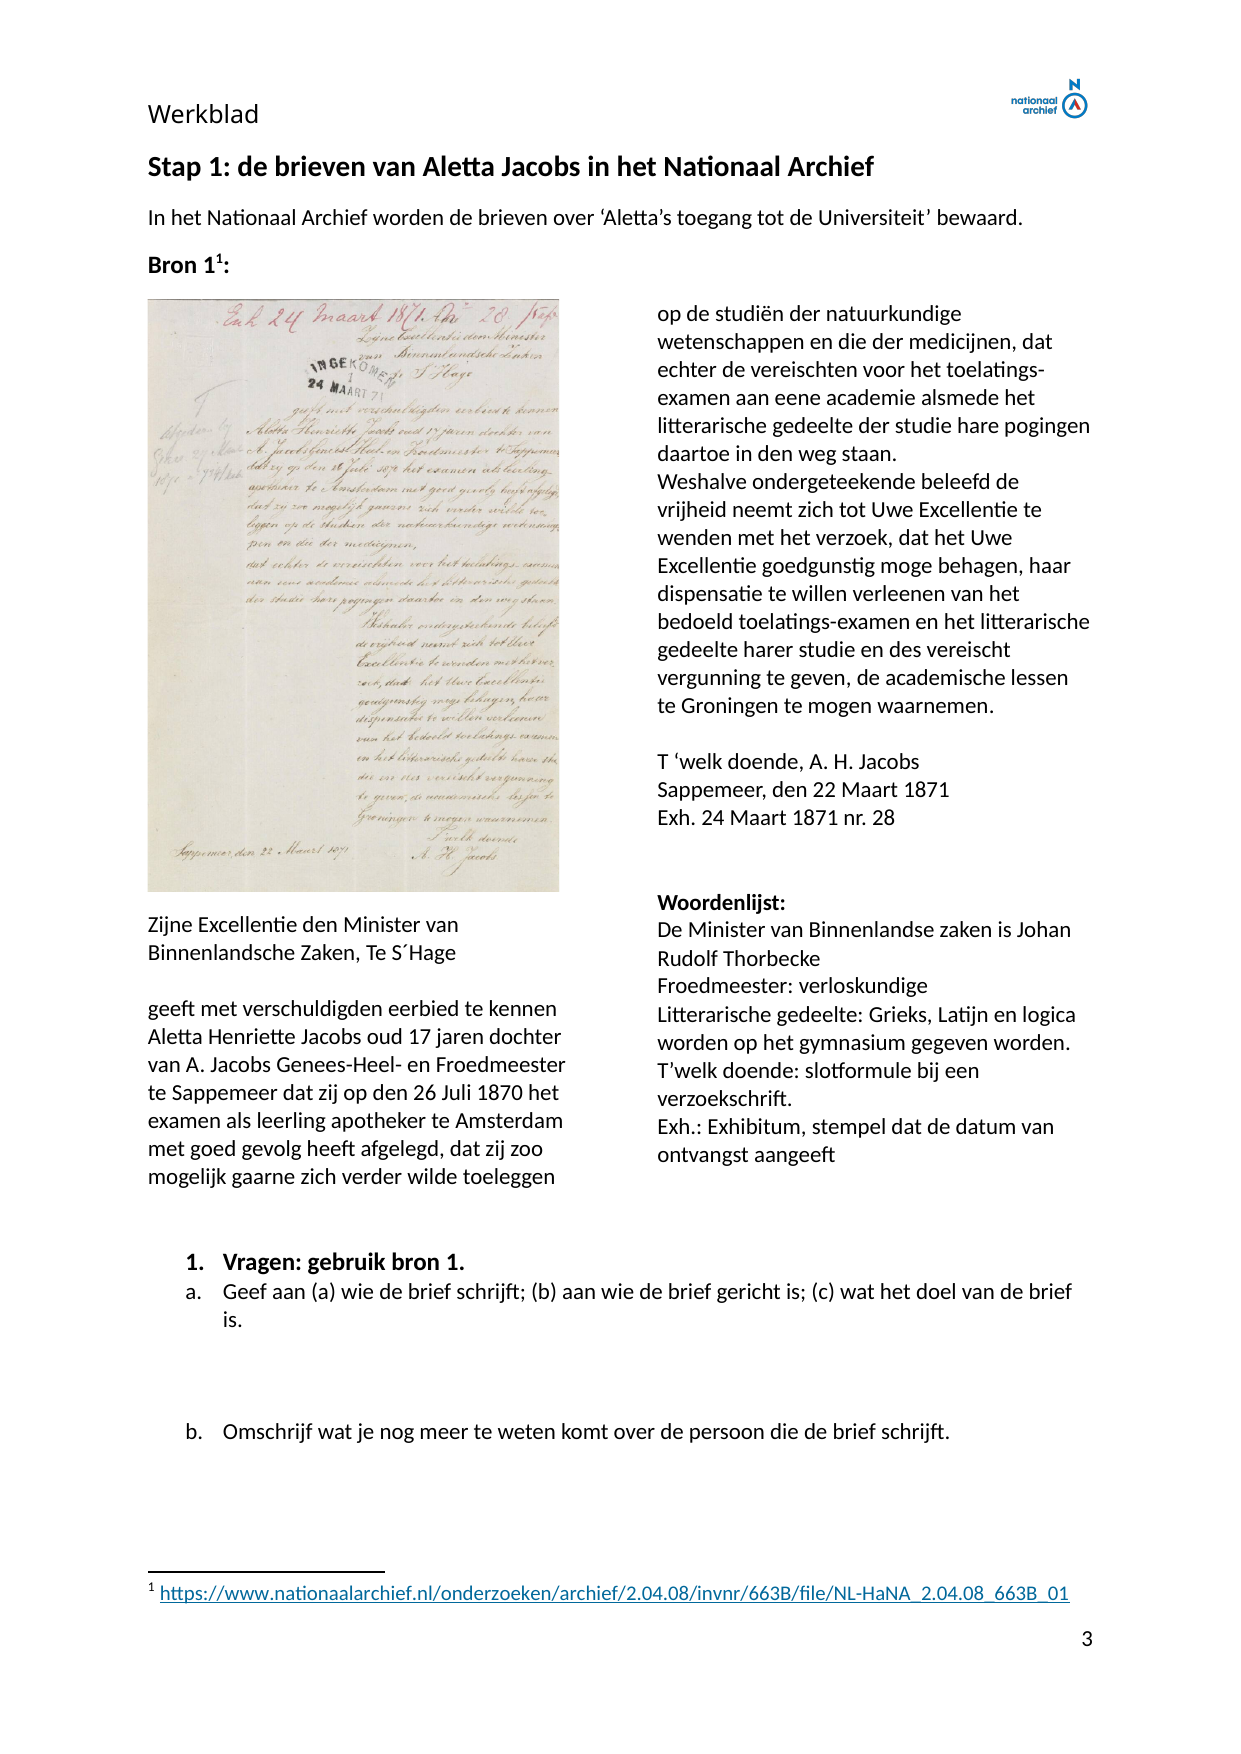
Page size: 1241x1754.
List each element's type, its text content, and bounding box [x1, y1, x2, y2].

text Weshalve ondergeteekende beleefd de vrijheid neemt zich tot Uwe Excellentie te wenden met het verzoek, dat het Uwe Excellentie goedgunstig moge behagen, haar dispensatie te willen verleenen van het bedoeld toelatings-examen en het litterarische gedeelte harer studie en des vereischt vergunning te geven, de academische lessen te Groningen te mogen waarnemen. [657, 467, 1093, 719]
text T’welk doende: slotformule bij een verzoekschrift. [657, 1056, 1093, 1112]
picture [804, 1590, 808, 1600]
text Bron 1: [148, 249, 1093, 280]
text Exh.: Exhibitum, stempel dat de datum van ontvangst aangeeft [657, 1112, 1093, 1168]
text Woordenlijst: [657, 888, 1093, 916]
picture [1006, 73, 1093, 124]
text Sappemeer, den 22 Maart 1871 [657, 776, 1093, 803]
text Froedmeester: verloskundige [657, 972, 1093, 1000]
text Exh. 24 Maart 1871 nr. 28 [657, 803, 1093, 832]
text geeft met verschuldigden eerbied te kennen Aletta Henriette Jacobs oud 17 jaren dochter van A. Jacobs Genees-Heel- en Froedmeester te Sappemeer dat zij op den 26 Juli 1870 het examen als leerling apotheker te Amsterdam met goed gevolg heeft afgelegd, dat zij zoo mogelijk gaarne zich verder wilde toeleggen op de studiën der natuurkundige wetenschappen en die der medicijnen, dat echter de vereischten voor het toelatings-examen aan eene academie alsmede het litterarische gedeelte der studie hare pogingen daartoe in den weg staan. [148, 994, 583, 1190]
text Stap 1: de brieven van Aletta Jacobs in het Nationaal Archief [148, 148, 1093, 183]
text geeft met verschuldigden eerbied te kennen Aletta Henriette Jacobs oud 17 jaren dochter van A. Jacobs Genees-Heel- en Froedmeester te Sappemeer dat zij op den 26 Juli 1870 het examen als leerling apotheker te Amsterdam met goed gevolg heeft afgelegd, dat zij zoo mogelijk gaarne zich verder wilde toeleggen op de studiën der natuurkundige wetenschappen en die der medicijnen, dat echter de vereischten voor het toelatings-examen aan eene academie alsmede het litterarische gedeelte der studie hare pogingen daartoe in den weg staan. [657, 299, 1093, 467]
text Zijne Excellentie den Minister van Binnenlandsche Zaken, Te S´Hage [148, 910, 583, 966]
list Vragen: gebruik bron 1. [185, 1246, 1093, 1277]
text De Minister van Binnenlandse zaken is Johan Rudolf Thorbecke [657, 916, 1093, 972]
text T ‘welk doende, A. H. Jacobs [657, 747, 1093, 776]
text In het Nationaal Archief worden de brieven over ‘Aletta’s toegang tot de Universiteit’ bewaard. [148, 203, 1093, 231]
picture [147, 299, 560, 892]
text Litterarische gedeelte: Grieks, Latijn en logica worden op het gymnasium gegeven worden. [657, 1000, 1093, 1056]
list Geef aan (a) wie de brief schrijft; (b) aan wie de brief gericht is; (c) wat het doel van de brief is. [185, 1277, 1093, 1333]
list Omschrijf wat je nog meer te weten komt over de persoon die de brief schrijft. [185, 1417, 1093, 1445]
